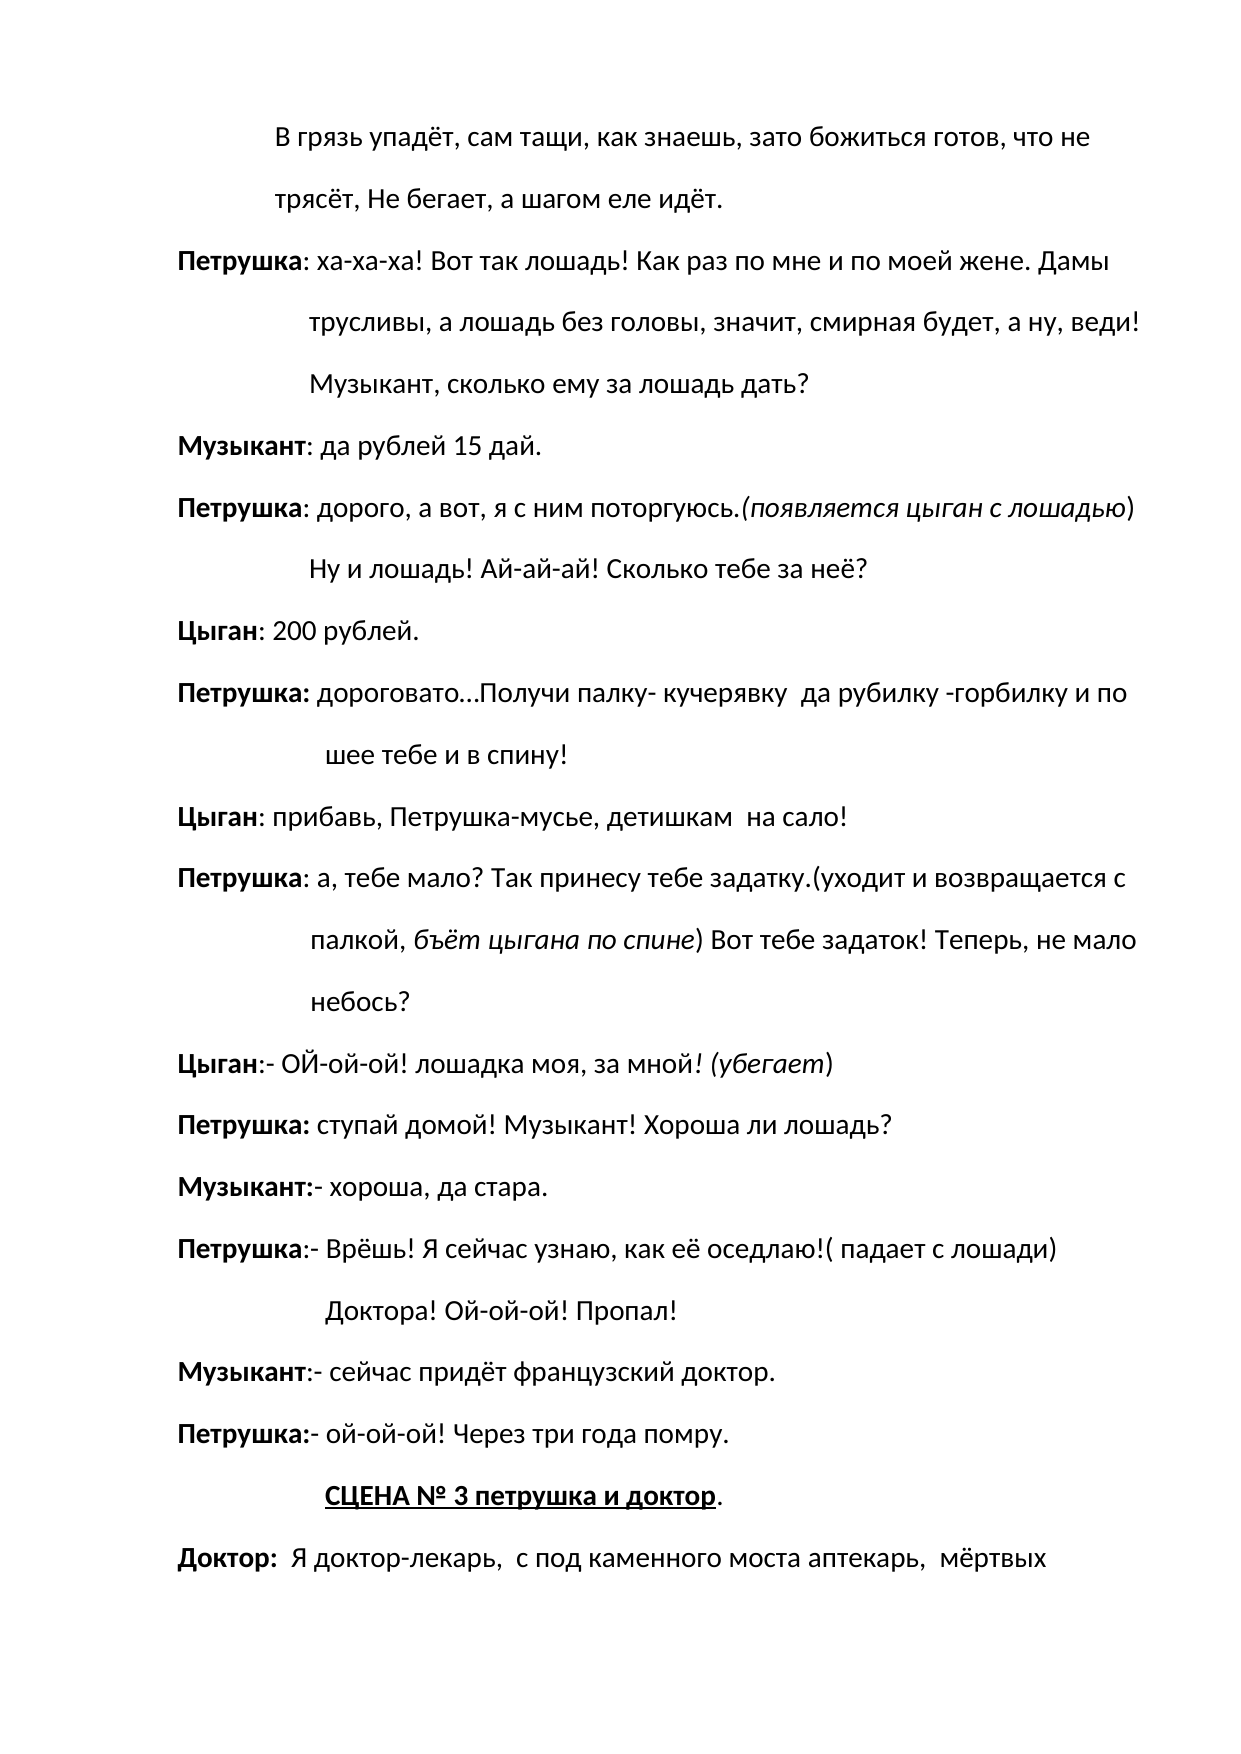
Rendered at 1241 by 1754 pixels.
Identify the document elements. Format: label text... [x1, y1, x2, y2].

text трусливы, а лошадь без головы, значит, смирная будет, а ну, веди! [177, 303, 1152, 339]
text небось? [251, 983, 1152, 1018]
text шее тебе и в спину! [177, 736, 1152, 771]
text Доктор: Я доктор-лекарь, с под каменного моста аптекарь, мёртвых [177, 1539, 1152, 1574]
text Ну и лошадь! Ай-ай-ай! Сколько тебе за неё? [177, 551, 1152, 586]
text Музыкант: да рублей 15 дай. [177, 427, 1152, 463]
text Музыкант:- хороша, да стара. [177, 1168, 1152, 1204]
text Цыган:- ОЙ-ой-ой! лошадка моя, за мной! (убегает) [177, 1045, 1152, 1080]
text Цыган: 200 рублей. [177, 612, 1152, 648]
text Музыкант:- сейчас придёт французский доктор. [177, 1353, 1152, 1389]
text Петрушка: дорого, а вот, я с ним поторгуюсь.(появляется цыган с лошадью) [177, 489, 1152, 524]
text Доктора! Ой-ой-ой! Пропал! [177, 1292, 1152, 1327]
text Петрушка:- ой-ой-ой! Через три года помру. [177, 1415, 1152, 1451]
text Петрушка: а, тебе мало? Так принесу тебе задатку.(уходит и возвращается с [177, 859, 1152, 895]
text Цыган: прибавь, Петрушка-мусье, детишкам на сало! [177, 798, 1152, 833]
text трясёт, Не бегает, а шагом еле идёт. [262, 180, 1152, 216]
text Петрушка: ха-ха-ха! Вот так лошадь! Как раз по мне и по моей жене. Дамы [177, 242, 1152, 277]
text СЦЕНА № 3 петрушка и доктор. [177, 1477, 1152, 1513]
text Петрушка:- Врёшь! Я сейчас узнаю, как её оседлаю!( падает с лошади) [177, 1230, 1152, 1266]
text Петрушка: дороговато…Получи палку- кучерявку да рубилку -горбилку и по [177, 674, 1152, 710]
text Петрушка: ступай домой! Музыкант! Хороша ли лошадь? [177, 1106, 1152, 1142]
text Музыкант, сколько ему за лошадь дать? [177, 365, 1152, 401]
text В грязь упадёт, сам тащи, как знаешь, зато божиться готов, что не [262, 118, 1152, 154]
text палкой, бъёт цыгана по спине) Вот тебе задаток! Теперь, не мало [251, 921, 1152, 957]
